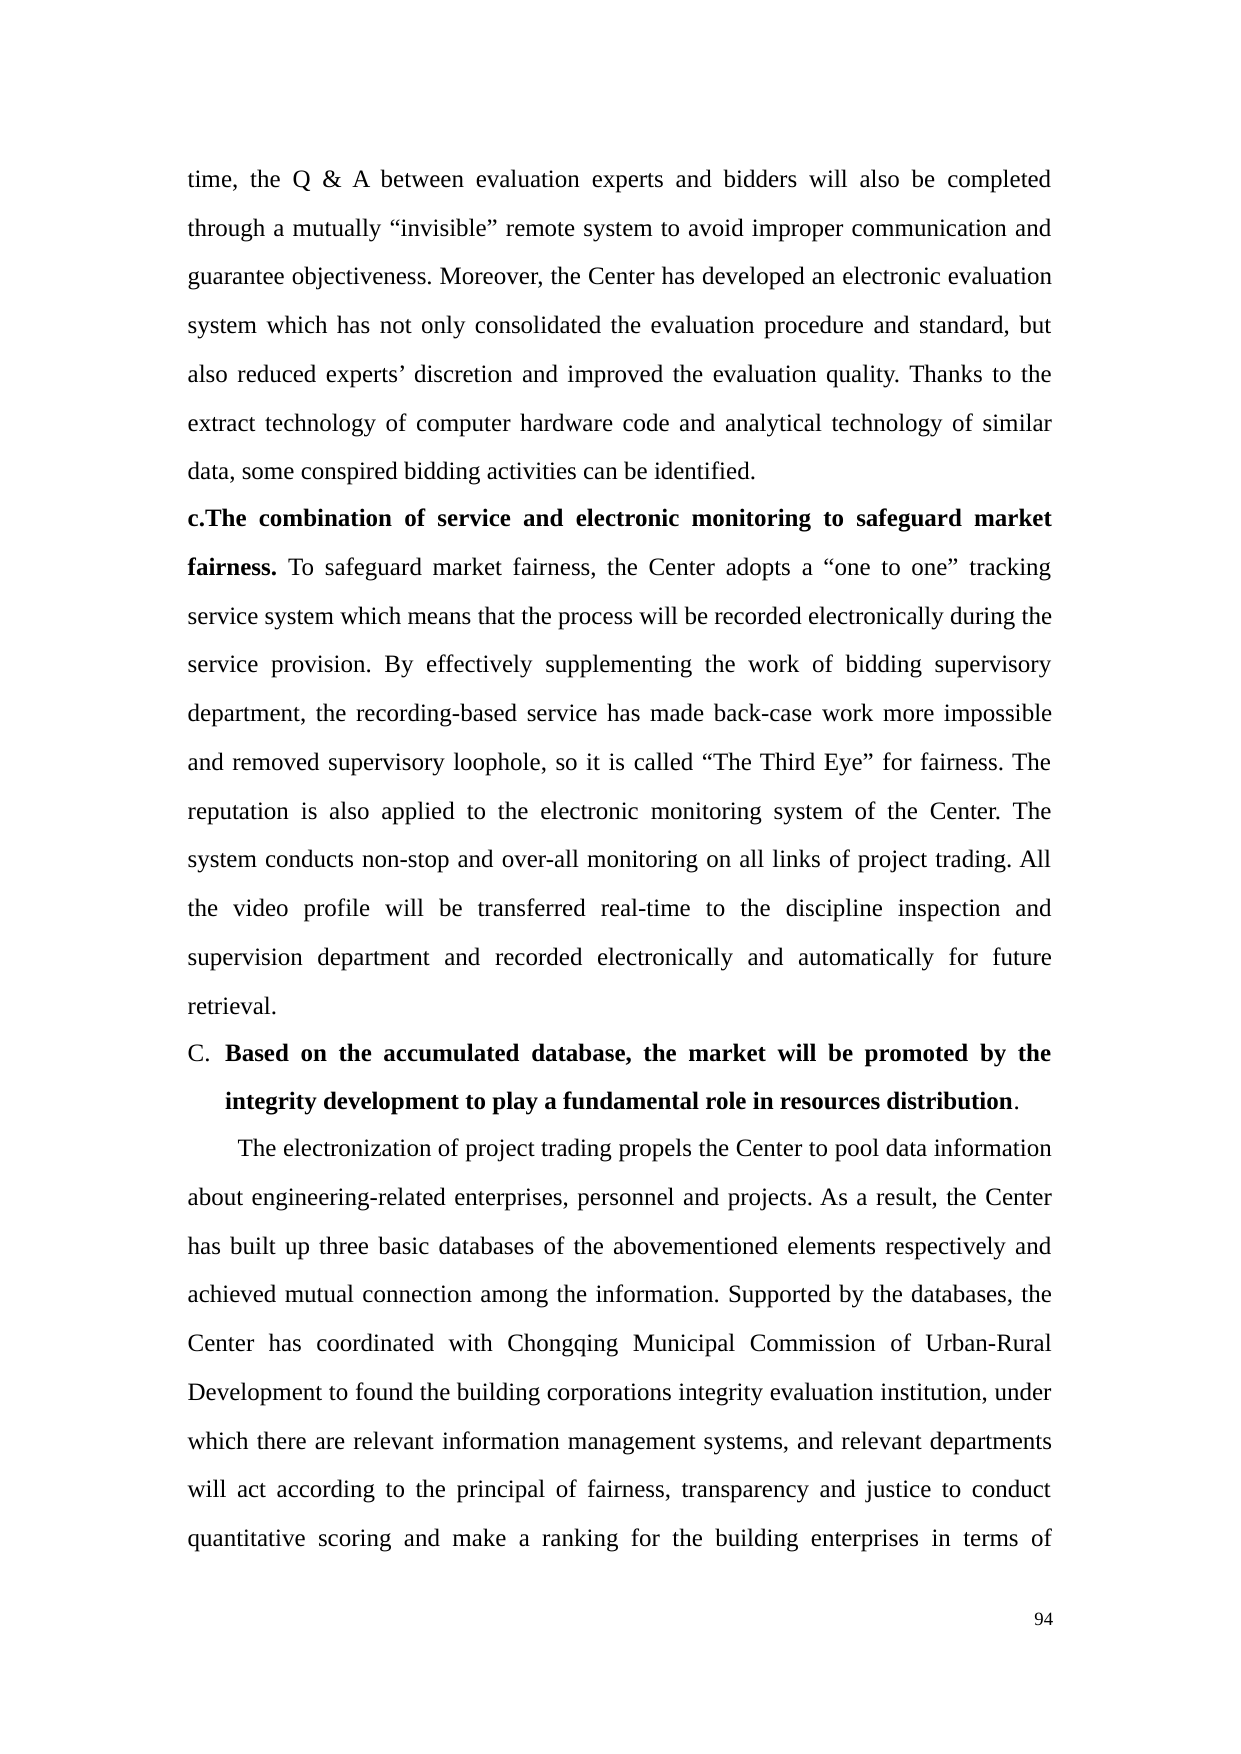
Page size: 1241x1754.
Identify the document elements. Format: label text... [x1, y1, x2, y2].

text c.The combination of service and electronic monitoring to safeguard market fairness. To safeguard market fairness, the Center adopts a “one to one” tracking service system which means that the process will be recorded electronically during the service provision. By effectively supplementing the work of bidding supervisory department, the recording-based service has made back-case work more impossible and removed supervisory loophole, so it is called “The Third Eye” for fairness. The reputation is also applied to the electronic monitoring system of the Center. The system conducts non-stop and over-all monitoring on all links of project trading. All the video profile will be transferred real-time to the discipline inspection and supervision department and recorded electronically and automatically for future retrieval. [187, 501, 1053, 1021]
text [187, 162, 1053, 487]
list Based on the accumulated database, the market will be promoted by the integrity development to play a fundamental role in resources distribution. [187, 1036, 1053, 1117]
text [187, 1131, 1053, 1554]
